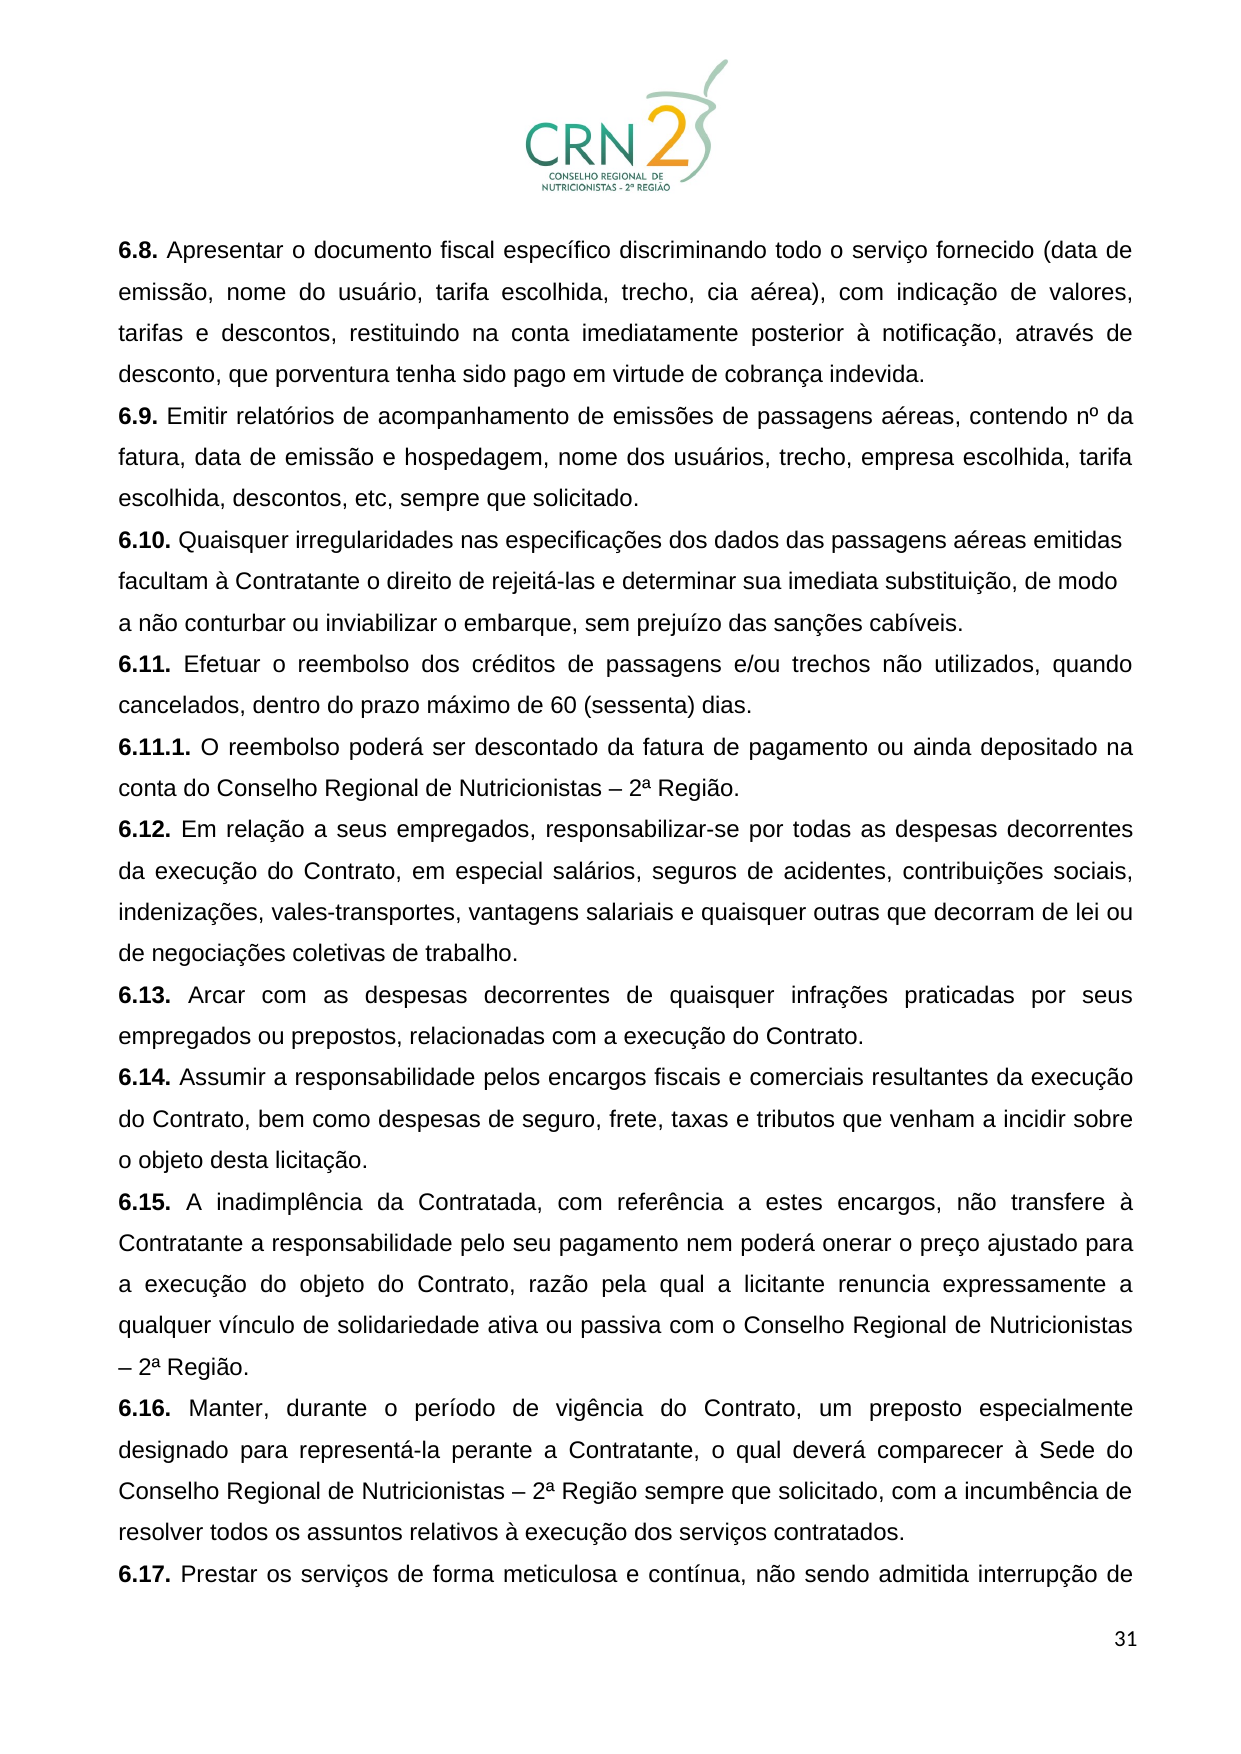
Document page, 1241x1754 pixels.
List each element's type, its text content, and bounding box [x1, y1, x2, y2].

text 6.11.1. O reembolso poderá ser descontado da fatura de pagamento ou ainda depositado na conta do Conselho Regional de Nutricionistas – 2ª Região. [118, 732, 1134, 801]
text 6.16. Manter, durante o período de vigência do Contrato, um preposto especialmente designado para representá-la perante a Contratante, o qual deverá comparecer à Sede do Conselho Regional de Nutricionistas – 2ª Região sempre que solicitado, com a incumbência de resolver todos os assuntos relativos à execução dos serviços contratados. [118, 1394, 1134, 1546]
text 6.13. Arcar com as despesas decorrentes de quaisquer infrações praticadas por seus empregados ou prepostos, relacionadas com a execução do Contrato. [118, 981, 1134, 1049]
text 6.15. A inadimplência da Contratada, com referência a estes encargos, não transfere à Contratante a responsabilidade pelo seu pagamento nem poderá onerar o preço ajustado para a execução do objeto do Contrato, razão pela qual a licitante renuncia expressamente a qualquer vínculo de solidariedade ativa ou passiva com o Conselho Regional de Nutricionistas – 2ª Região. [118, 1187, 1134, 1380]
picture [524, 59, 731, 194]
text 6.14. Assumir a responsabilidade pelos encargos fiscais e comerciais resultantes da execução do Contrato, bem como despesas de seguro, frete, taxas e tributos que venham a incidir sobre o objeto desta licitação. [118, 1063, 1134, 1174]
text 6.10. Quaisquer irregularidades nas especificações dos dados das passagens aéreas emitidas facultam à Contratante o direito de rejeitá-las e determinar sua imediata substituição, de modo a não conturbar ou inviabilizar o embarque, sem prejuízo das sanções cabíveis. [118, 526, 1137, 636]
text 6.12. Em relação a seus empregados, responsabilizar-se por todas as despesas decorrentes da execução do Contrato, em especial salários, seguros de acidentes, contribuições sociais, indenizações, vales-transportes, vantagens salariais e quaisquer outras que decorram de lei ou de negociações coletivas de trabalho. [118, 815, 1134, 967]
text 6.9. Emitir relatórios de acompanhamento de emissões de passagens aéreas, contendo nº da fatura, data de emissão e hospedagem, nome dos usuários, trecho, empresa escolhida, tarifa escolhida, descontos, etc, sempre que solicitado. [118, 402, 1134, 512]
text 6.17. Prestar os serviços de forma meticulosa e contínua, não sendo admitida interrupção de qualquer natureza. [118, 1559, 1134, 1587]
text 6.11. Efetuar o reembolso dos créditos de passagens e/ou trechos não utilizados, quando cancelados, dentro do prazo máximo de 60 (sessenta) dias. [118, 650, 1134, 719]
text 6.8. Apresentar o documento fiscal específico discriminando todo o serviço fornecido (data de emissão, nome do usuário, tarifa escolhida, trecho, cia aérea), com indicação de valores, tarifas e descontos, restituindo na conta imediatamente posterior à notificação, através de desconto, que porventura tenha sido pago em virtude de cobrança indevida. [118, 236, 1134, 388]
